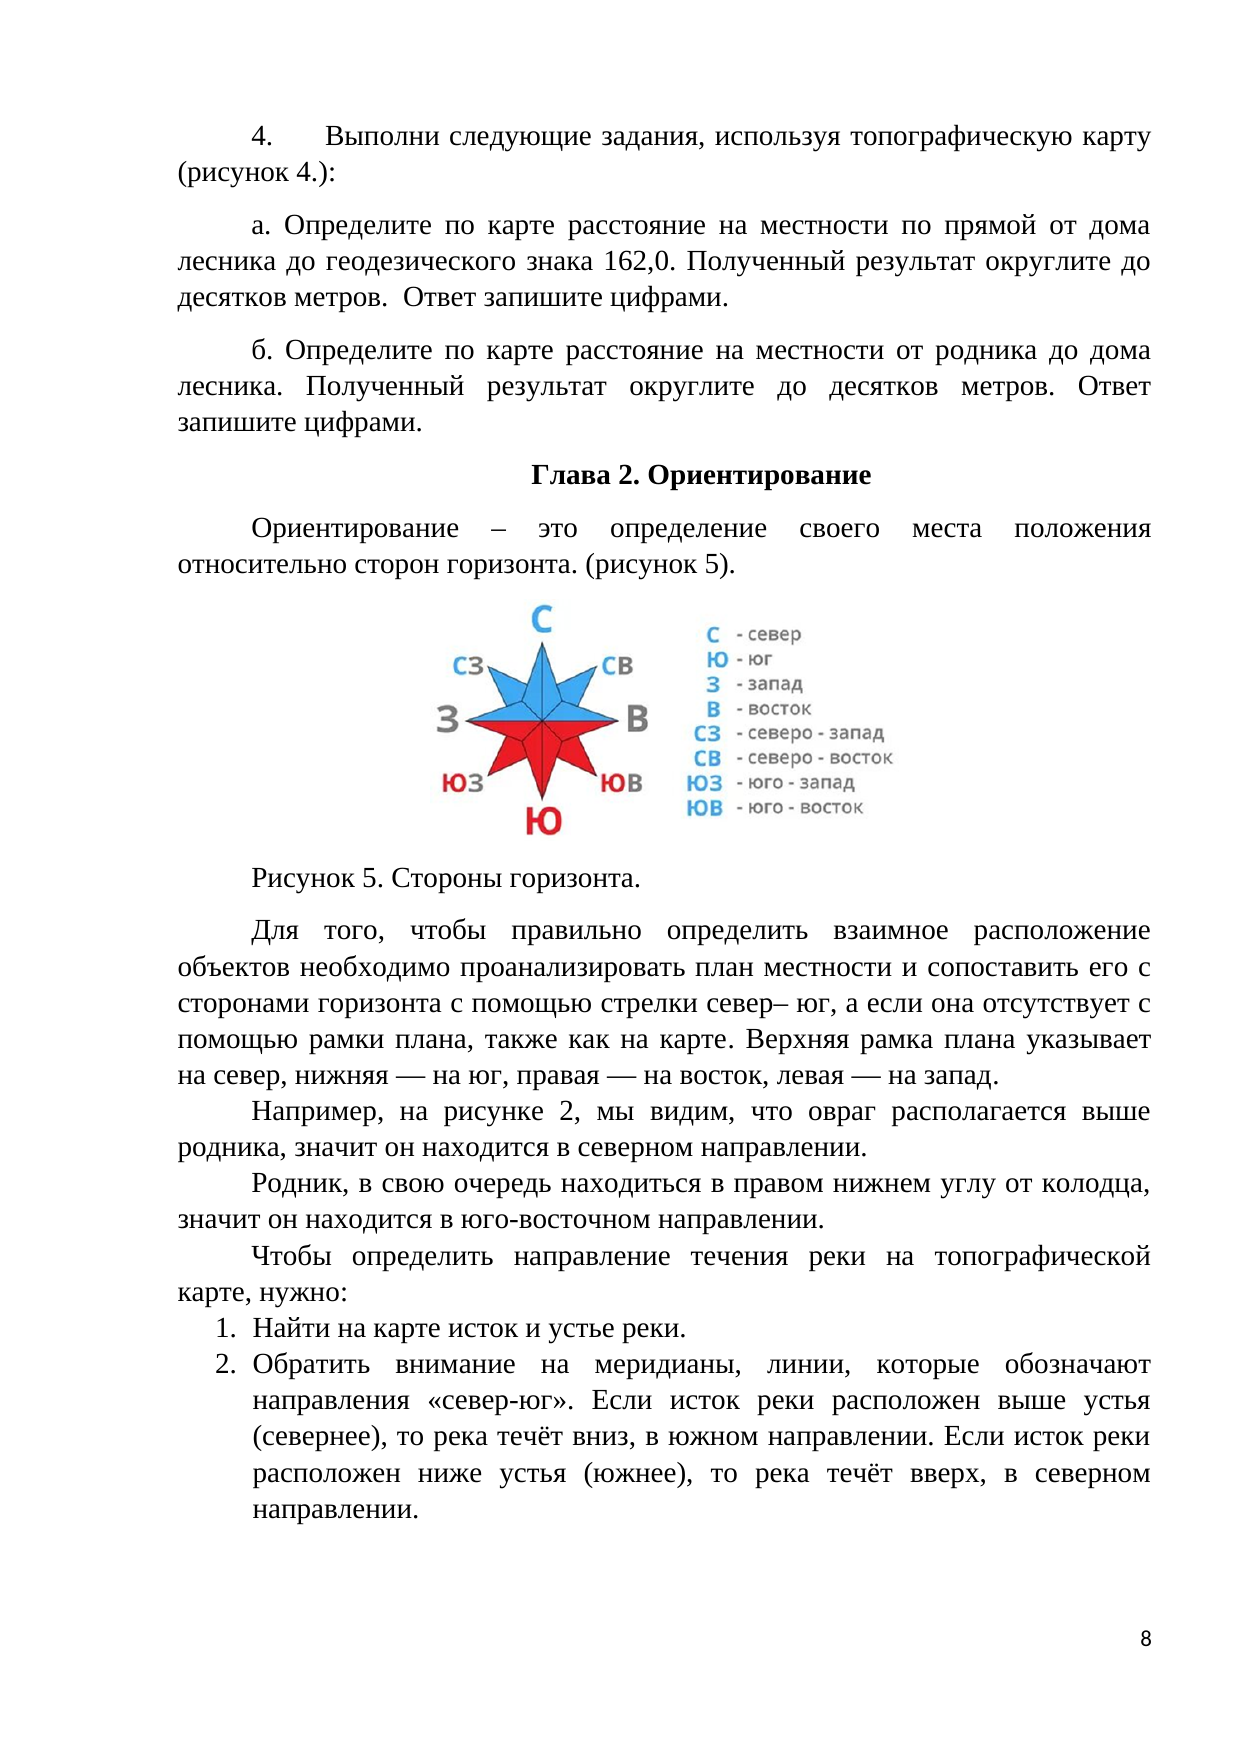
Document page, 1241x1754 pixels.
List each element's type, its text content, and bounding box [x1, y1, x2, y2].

list Найти на карте исток и устье реки. [215, 1310, 1152, 1344]
text а. Определите по карте расстояние на местности по прямой от дома лесника до геодезического знака 162,0. Полученный результат округлите до десятков метров. Ответ запишите цифрами. [177, 207, 1152, 313]
text б. Определите по карте расстояние на местности от родника до дома лесника. Полученный результат округлите до десятков метров. Ответ запишите цифрами. [177, 332, 1152, 438]
text Ориентирование – это определение своего места положения относительно сторон горизонта. (рисунок 5). [177, 510, 1152, 580]
text Рисунок 5. Стороны горизонта. [177, 860, 1152, 893]
text Например, на рисунке 2, мы видим, что овраг располагается выше родника, значит он находится в северном направлении. [177, 1093, 1152, 1163]
picture [430, 599, 899, 841]
text Глава 2. Ориентирование [177, 457, 1152, 491]
text Родник, в свою очередь находиться в правом нижнем углу от колодца, значит он находится в юго-восточном направлении. [177, 1166, 1152, 1235]
text Чтобы определить направление течения реки на топографической карте, нужно: [177, 1238, 1152, 1307]
list Обратить внимание на меридианы, линии, которые обозначают направления «север-юг». Если исток реки расположен выше устья (севернее), то река течёт вниз, в южном направлении. Если исток реки расположен ниже устья (южнее), то река течёт вверх, в северном направлении. [215, 1346, 1152, 1524]
text 4. Выполни следующие задания, используя топографическую карту (рисунок 4.): [177, 118, 1152, 188]
text Для того, чтобы правильно определить взаимное расположение объектов необходимо проанализировать план местности и сопоставить его с сторонами горизонта с помощью стрелки север– юг, а если она отсутствует с помощью рамки плана, также как на карте. Верхняя рамка плана указывает на север, нижняя — на юг, правая — на восток, левая — на запад. [177, 912, 1152, 1091]
